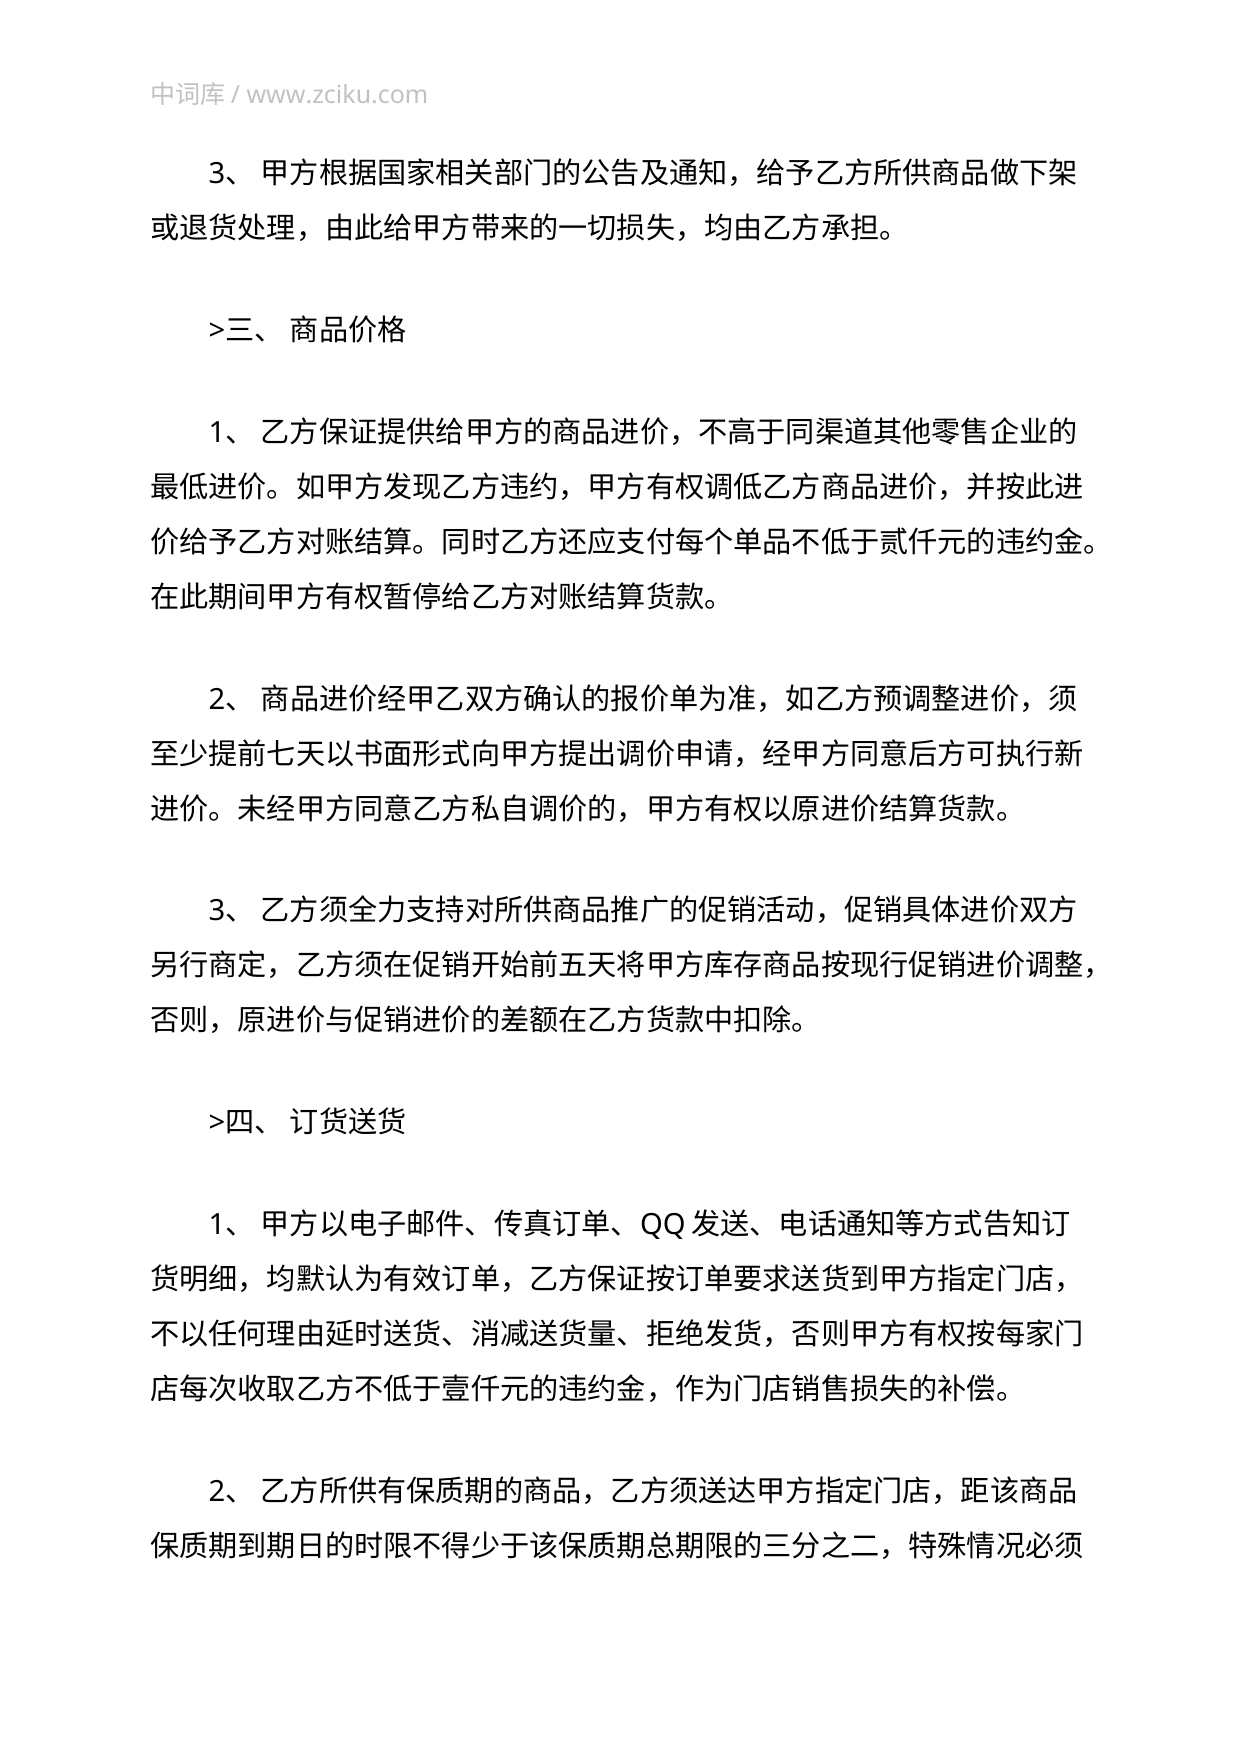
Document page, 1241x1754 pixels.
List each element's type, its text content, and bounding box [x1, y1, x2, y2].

text 1、 乙方保证提供给甲方的商品进价，不高于同渠道其他零售企业的最低进价。如甲方发现乙方违约，甲方有权调低乙方商品进价，并按此进价给予乙方对账结算。同时乙方还应支付每个单品不低于贰仟元的违约金。在此期间甲方有权暂停给乙方对账结算货款。 [150, 409, 1090, 616]
text 3、 乙方须全力支持对所供商品推广的促销活动，促销具体进价双方另行商定，乙方须在促销开始前五天将甲方库存商品按现行促销进价调整，否则，原进价与促销进价的差额在乙方货款中扣除。 [150, 887, 1090, 1039]
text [150, 1467, 1090, 1564]
text >三、 商品价格 [150, 307, 1090, 349]
text 1、 甲方以电子邮件、传真订单、QQ发送、电话通知等方式告知订货明细，均默认为有效订单，乙方保证按订单要求送货到甲方指定门店，不以任何理由延时送货、消减送货量、拒绝发货，否则甲方有权按每家门店每次收取乙方不低于壹仟元的违约金，作为门店销售损失的补偿。 [150, 1201, 1090, 1408]
text >四、 订货送货 [150, 1099, 1090, 1141]
text 2、 商品进价经甲乙双方确认的报价单为准，如乙方预调整进价，须至少提前七天以书面形式向甲方提出调价申请，经甲方同意后方可执行新进价。未经甲方同意乙方私自调价的，甲方有权以原进价结算货款。 [150, 675, 1090, 827]
text 3、 甲方根据国家相关部门的公告及通知，给予乙方所供商品做下架或退货处理，由此给甲方带来的一切损失，均由乙方承担。 [150, 150, 1090, 247]
